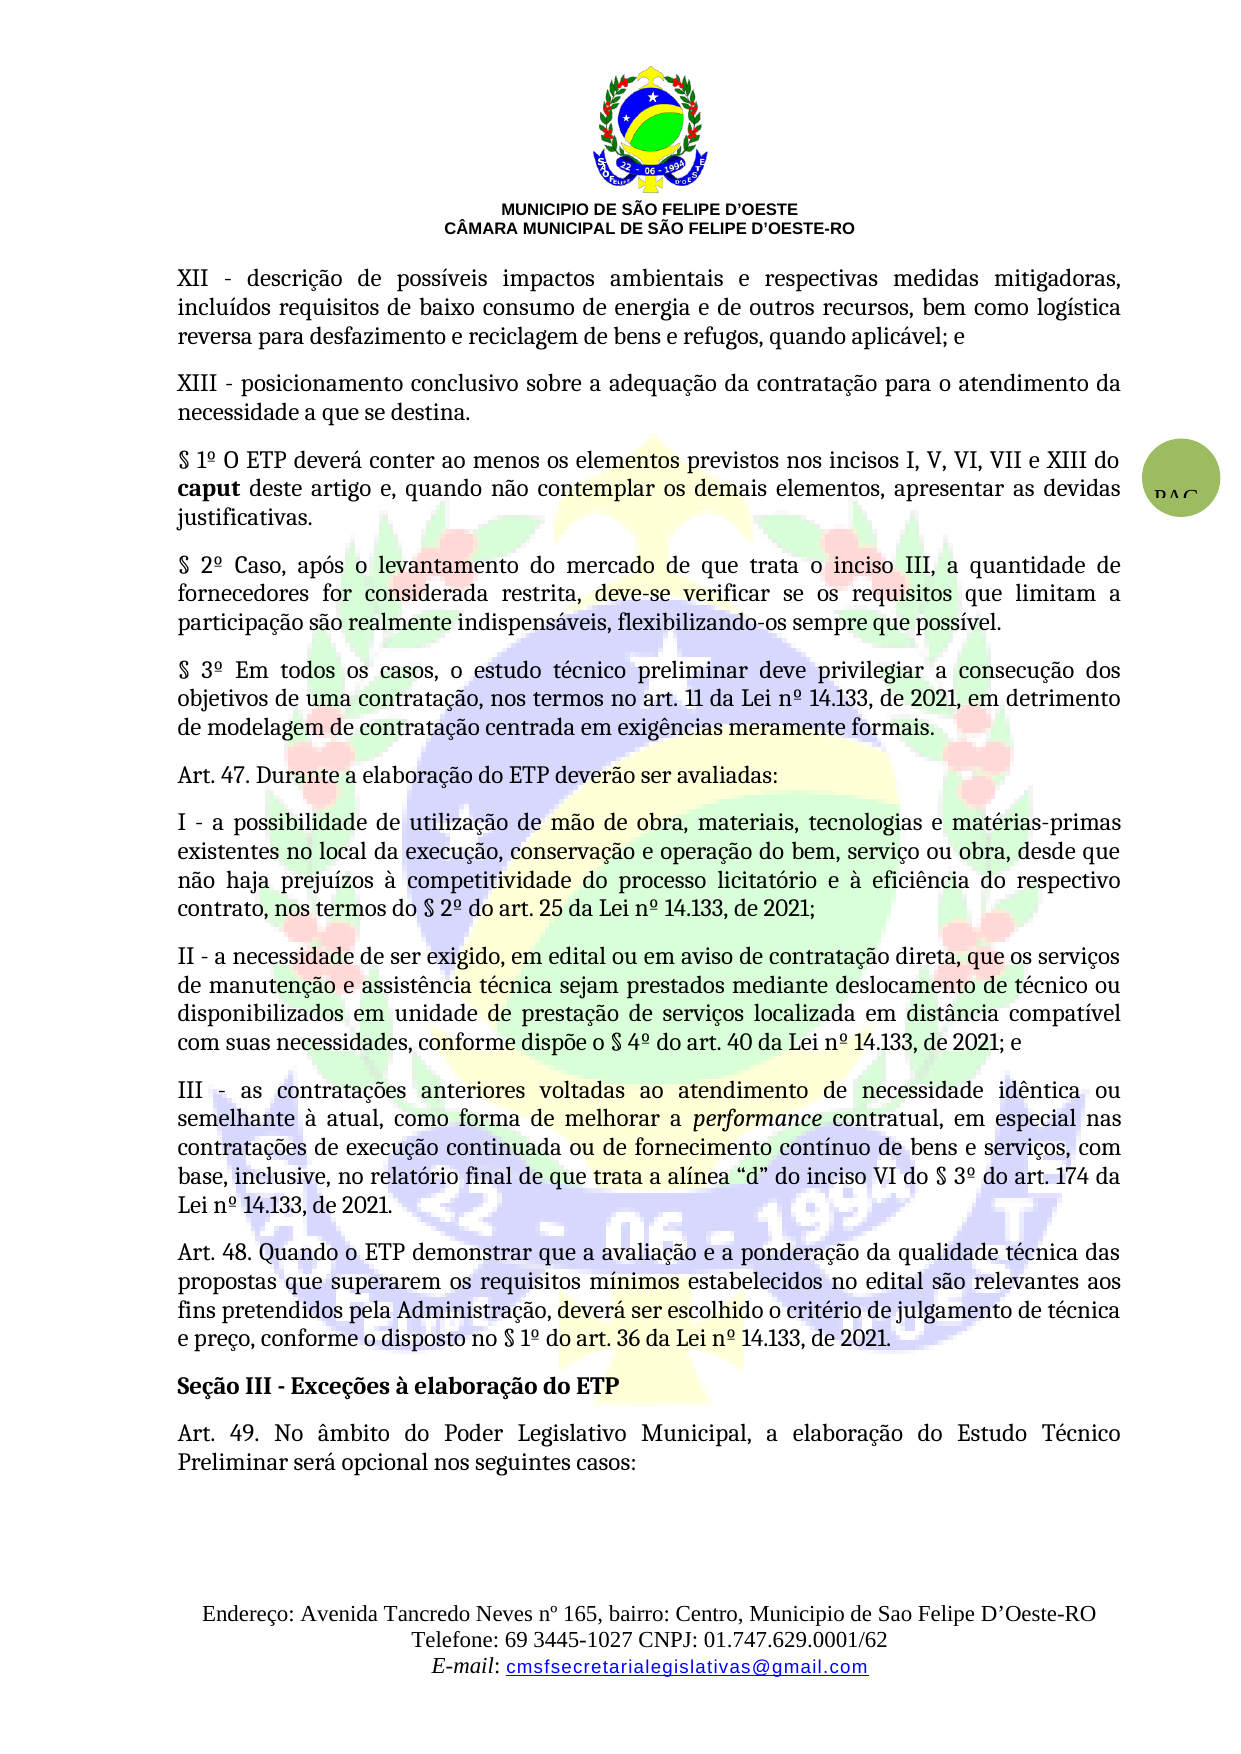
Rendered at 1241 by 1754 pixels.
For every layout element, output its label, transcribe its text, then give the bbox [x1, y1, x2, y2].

text § 1º O ETP deverá conter ao menos os elementos previstos nos incisos I, V, VI, VII e XIII do caput deste artigo e, quando não contemplar os demais elementos, apresentar as devidas justificativas. [177, 446, 1122, 532]
text XII - descrição de possíveis impactos ambientais e respectivas medidas mitigadoras, incluídos requisitos de baixo consumo de energia e de outros recursos, bem como logística reversa para desfazimento e reciclagem de bens e refugos, quando aplicável; e [177, 264, 1122, 351]
text Art. 49. No âmbito do Poder Legislativo Municipal, a elaboração do Estudo Técnico Preliminar será opcional nos seguintes casos: [177, 1419, 1122, 1477]
text II - a necessidade de ser exigido, em edital ou em aviso de contratação direta, que os serviços de manutenção e assistência técnica sejam prestados mediante deslocamento de técnico ou disponibilizados em unidade de prestação de serviços localizada em distância compatível com suas necessidades, conforme dispõe o § 4º do art. 40 da Lei nº 14.133, de 2021; e [177, 942, 1122, 1057]
text § 2º Caso, após o levantamento do mercado de que trata o inciso III, a quantidade de fornecedores for considerada restrita, deve-se verificar se os requisitos que limitam a participação são realmente indispensáveis, flexibilizando-os sempre que possível. [177, 551, 1122, 637]
text Art. 47. Durante a elaboração do ETP deverão ser avaliadas: [177, 761, 1122, 789]
text I - a possibilidade de utilização de mão de obra, materiais, tecnologias e matérias-primas existentes no local da execução, conservação e operação do bem, serviço ou obra, desde que não haja prejuízos à competitividade do processo licitatório e à eficiência do respectivo contrato, nos termos do § 2º do art. 25 da Lei nº 14.133, de 2021; [177, 808, 1122, 923]
text § 3º Em todos os casos, o estudo técnico preliminar deve privilegiar a consecução dos objetivos de uma contratação, nos termos no art. 11 da Lei nº 14.133, de 2021, em detrimento de modelagem de contratação centrada em exigências meramente formais. [177, 656, 1122, 742]
text XIII - posicionamento conclusivo sobre a adequação da contratação para o atendimento da necessidade a que se destina. [177, 369, 1122, 427]
text III - as contratações anteriores voltadas ao atendimento de necessidade idêntica ou semelhante à atual, como forma de melhorar a performance contratual, em especial nas contratações de execução continuada ou de fornecimento contínuo de bens e serviços, com base, inclusive, no relatório final de que trata a alínea “d” do inciso VI do § 3º do art. 174 da Lei nº 14.133, de 2021. [177, 1076, 1122, 1219]
text Seção III - Exceções à elaboração do ETP [177, 1372, 1122, 1401]
text Art. 48. Quando o ETP demonstrar que a avaliação e a ponderação da qualidade técnica das propostas que superarem os requisitos mínimos estabelecidos no edital são relevantes aos fins pretendidos pela Administração, deverá ser escolhido o critério de julgamento de técnica e preço, conforme o disposto no § 1º do art. 36 da Lei nº 14.133, de 2021. [177, 1238, 1122, 1353]
picture [579, 59, 721, 200]
